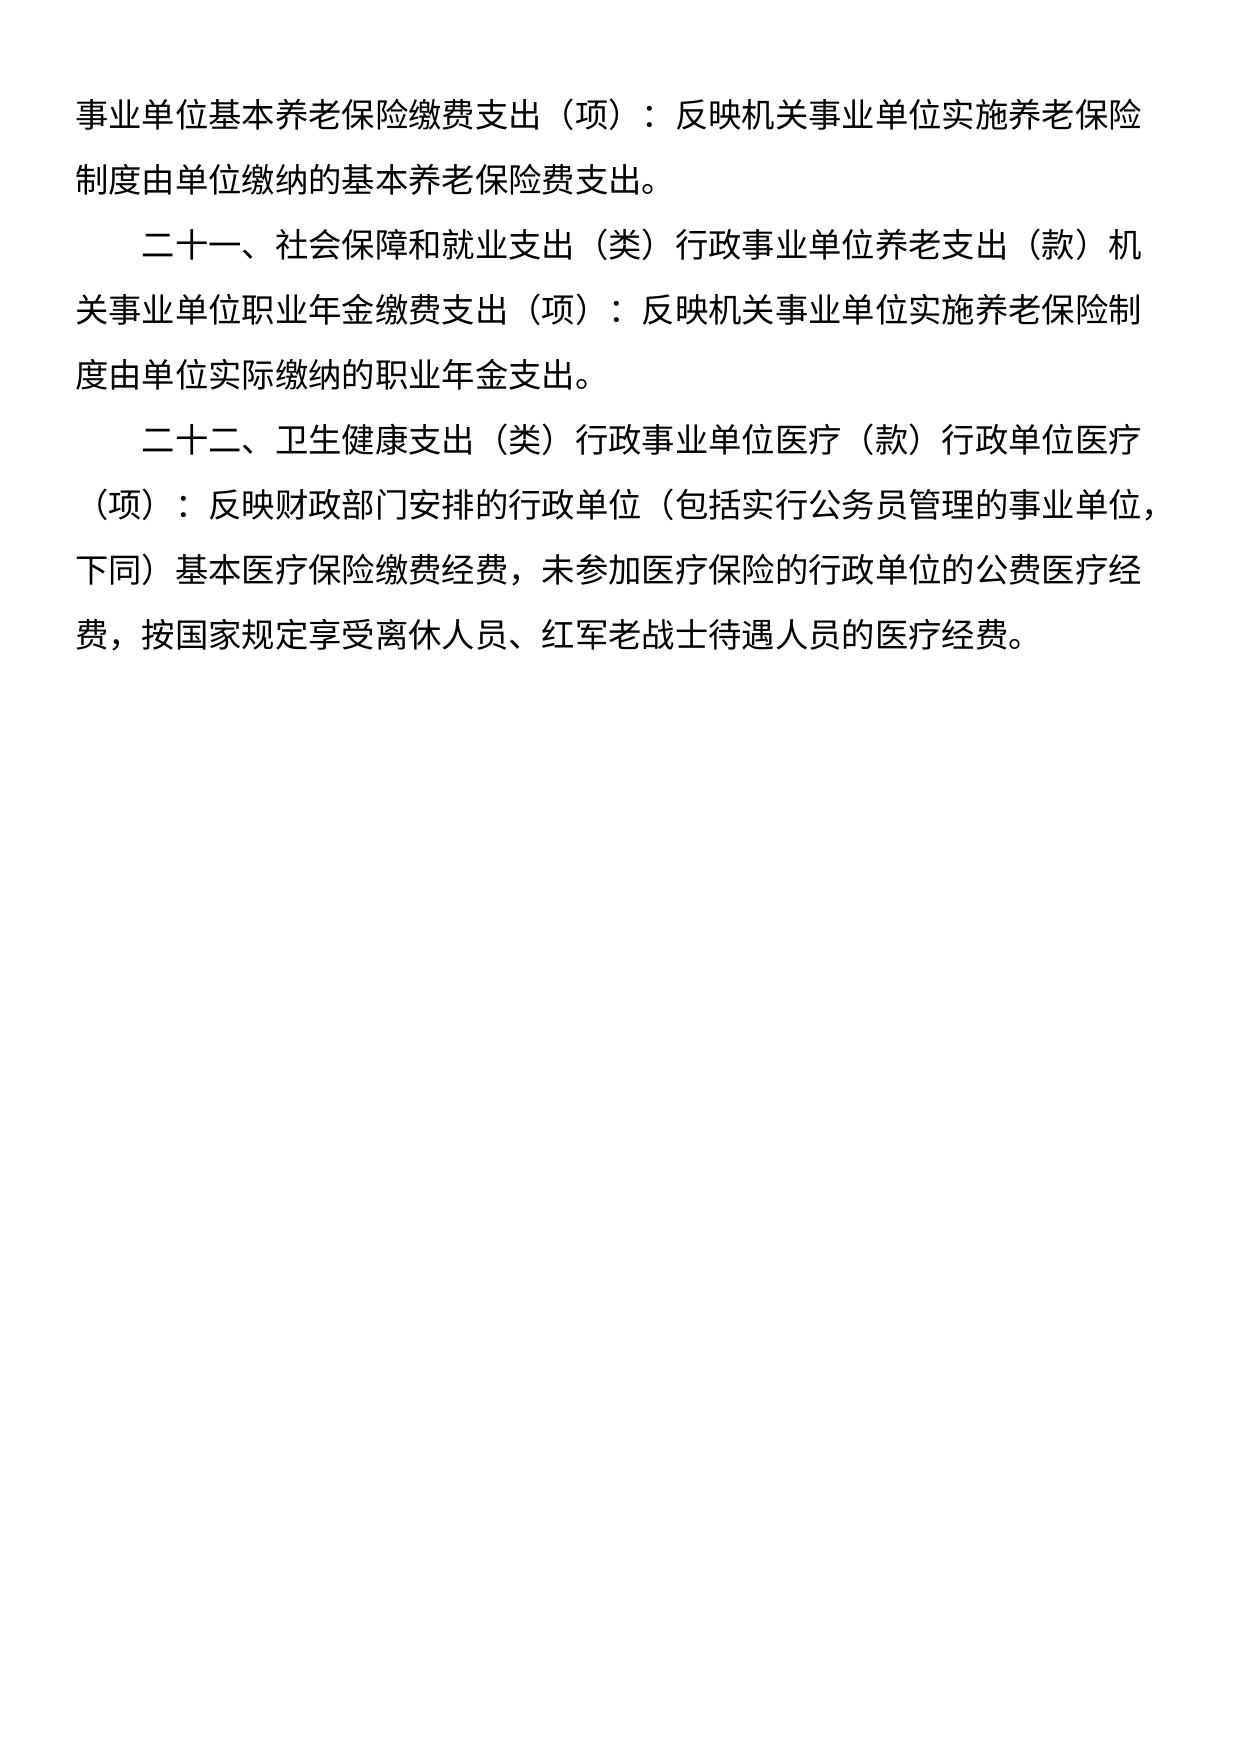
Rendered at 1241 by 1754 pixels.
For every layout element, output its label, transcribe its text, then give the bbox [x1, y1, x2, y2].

text 二十一、社会保障和就业支出（类）行政事业单位养老支出（款）机关事业单位职业年金缴费支出（项）：反映机关事业单位实施养老保险制度由单位实际缴纳的职业年金支出。 [75, 211, 1165, 406]
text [75, 81, 1165, 211]
text 二十二、卫生健康支出（类）行政事业单位医疗（款）行政单位医疗（项）：反映财政部门安排的行政单位（包括实行公务员管理的事业单位，下同）基本医疗保险缴费经费，未参加医疗保险的行政单位的公费医疗经费，按国家规定享受离休人员、红军老战士待遇人员的医疗经费。 [75, 406, 1165, 666]
